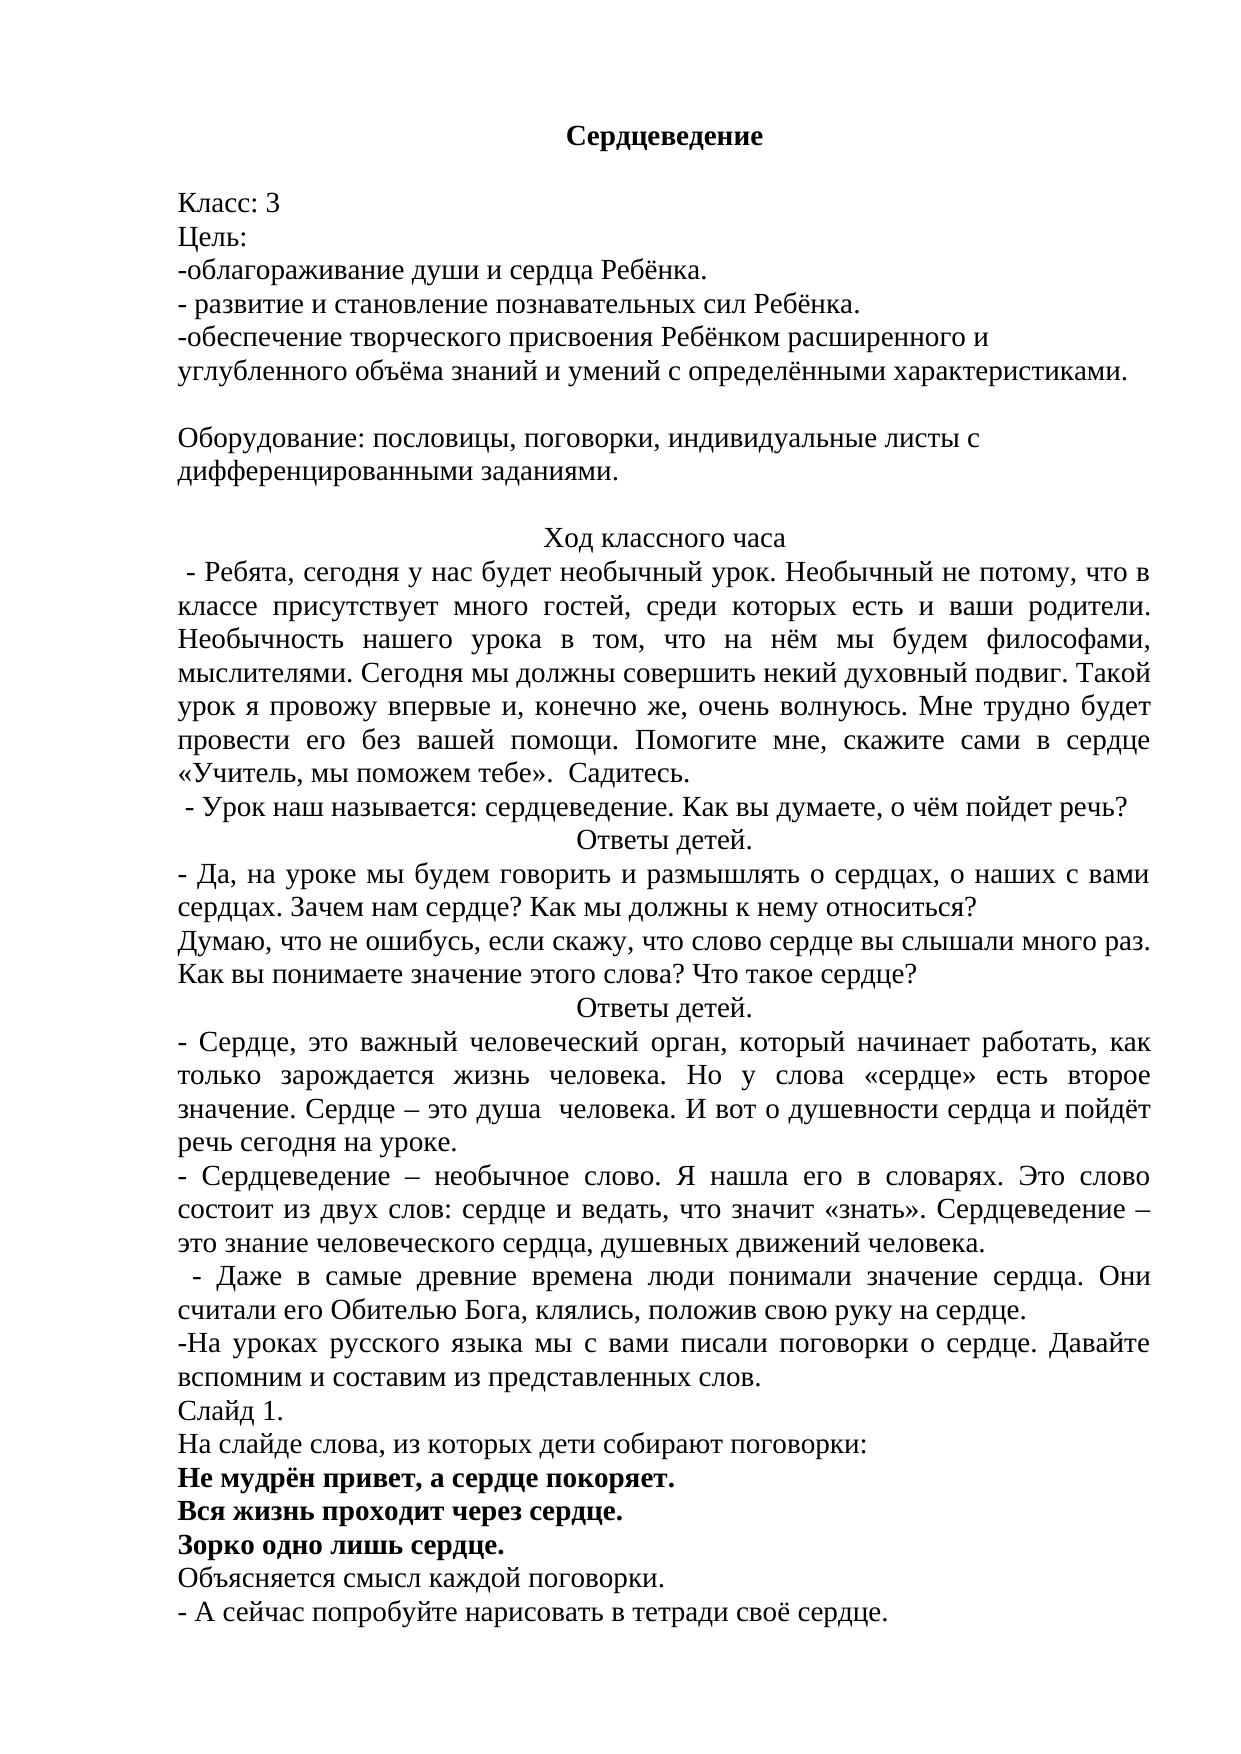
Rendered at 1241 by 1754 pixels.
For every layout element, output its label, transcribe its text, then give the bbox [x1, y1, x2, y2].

text - Сердцеведение – необычное слово. Я нашла его в словарях. Это слово состоит из двух слов: сердце и ведать, что значит «знать». Сердцеведение – это знание человеческого сердца, душевных движений человека. [177, 1158, 1152, 1258]
text Думаю, что не ошибусь, если скажу, что слово сердце вы слышали много раз. Как вы понимаете значение этого слова? Что такое сердце? [177, 923, 1152, 990]
text -На уроках русского языка мы с вами писали поговорки о сердце. Давайте вспомним и составим из представленных слов. [177, 1326, 1152, 1393]
text Вся жизнь проходит через сердце. [177, 1493, 1152, 1527]
text Объясняется смысл каждой поговорки. [177, 1560, 1152, 1594]
text -облагораживание души и сердца Ребёнка. [177, 252, 1152, 286]
text - Да, на уроке мы будем говорить и размышлять о сердцах, о наших с вами сердцах. Зачем нам сердце? Как мы должны к нему относиться? [177, 856, 1152, 923]
text На слайде слова, из которых дети собирают поговорки: [177, 1426, 1152, 1460]
text Цель: [177, 219, 1152, 252]
text Не мудрён привет, а сердце покоряет. [177, 1460, 1152, 1493]
text Ход классного часа [177, 521, 1152, 554]
text Класс: 3 [177, 185, 1152, 219]
text Слайд 1. [177, 1393, 1152, 1426]
text - Ребята, сегодня у нас будет необычный урок. Необычный не потому, что в классе присутствует много гостей, среди которых есть и ваши родители. Необычность нашего урока в том, что на нём мы будем философами, мыслителями. Сегодня мы должны совершить некий духовный подвиг. Такой урок я провожу впервые и, конечно же, очень волнуюсь. Мне трудно будет провести его без вашей помощи. Помогите мне, скажите сами в сердце «Учитель, мы поможем тебе». Садитесь. [177, 554, 1152, 789]
text Ответы детей. [177, 990, 1152, 1024]
text - А сейчас попробуйте нарисовать в тетради своё сердце. [177, 1594, 1152, 1627]
text Ответы детей. [177, 822, 1152, 856]
text - Сердце, это важный человеческий орган, который начинает работать, как только зарождается жизнь человека. Но у слова «сердце» есть второе значение. Сердце – это душа человека. И вот о душевности сердца и пойдёт речь сегодня на уроке. [177, 1024, 1152, 1158]
text Зорко одно лишь сердце. [177, 1527, 1152, 1560]
text Оборудование: пословицы, поговорки, индивидуальные листы с дифференцированными заданиями. [177, 420, 1152, 487]
text - развитие и становление познавательных сил Ребёнка. [177, 286, 1152, 319]
text - Урок наш называется: сердцеведение. Как вы думаете, о чём пойдет речь? [177, 789, 1152, 822]
text Сердцеведение [177, 118, 1152, 152]
text -обеспечение творческого присвоения Ребёнком расширенного и углубленного объёма знаний и умений с определёнными характеристиками. [177, 319, 1152, 386]
text - Даже в самые древние времена люди понимали значение сердца. Они считали его Обителью Бога, клялись, положив свою руку на сердце. [177, 1258, 1152, 1326]
